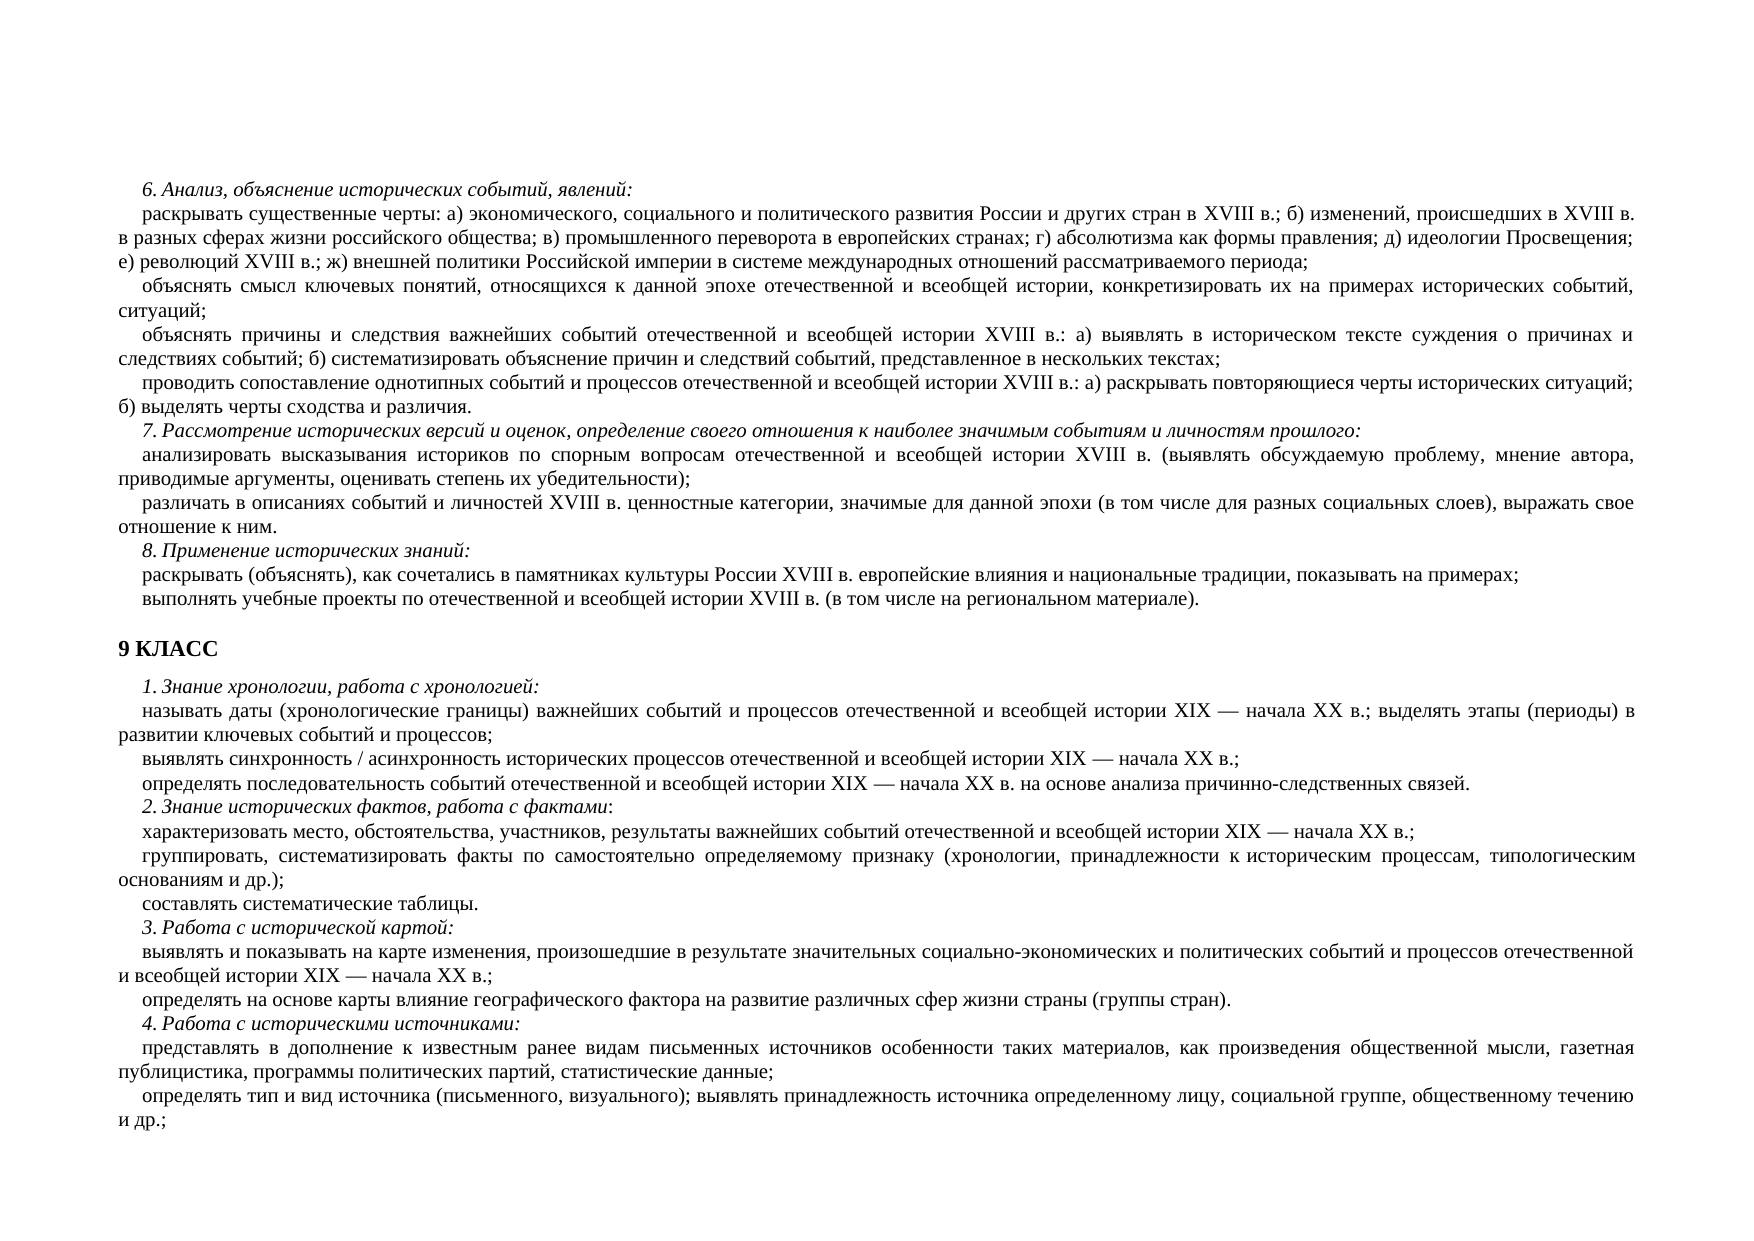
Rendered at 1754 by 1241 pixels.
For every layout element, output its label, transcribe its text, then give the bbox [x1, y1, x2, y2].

text объяснять причины и следствия важнейших событий отечественной и всеобщей истории XVIII в.: а) выявлять в историческом тексте суждения о причинах и следствиях событий; б) систематизировать объяснение причин и следствий событий, представленное в нескольких текстах; [118, 322, 1636, 370]
text анализировать высказывания историков по спорным вопросам отечественной и всеобщей истории XVIII в. (выявлять обсуждаемую проблему, мнение автора, приводимые аргументы, оценивать степень их убедительности); [118, 442, 1636, 490]
text раскрывать (объяснять), как сочетались в памятниках культуры России XVIII в. европейские влияния и национальные традиции, показывать на примерах; [118, 562, 1636, 586]
text представлять в дополнение к известным ранее видам письменных источников особенности таких материалов, как произведения общественной мысли, газетная публицистика, программы политических партий, статистические данные; [118, 1035, 1636, 1083]
text определять на основе карты влияние географического фактора на развитие различных сфер жизни страны (группы стран). [118, 987, 1636, 1011]
text 8. Применение исторических знаний: [118, 538, 1636, 562]
text проводить сопоставление однотипных событий и процессов отечественной и всеобщей истории XVIII в.: а) раскрывать повторяющиеся черты исторических ситуаций; б) выделять черты сходства и различия. [118, 370, 1636, 418]
text определять тип и вид источника (письменного, визуального); выявлять принадлежность источника определенному лицу, социальной группе, общественному течению и др.; [118, 1083, 1636, 1131]
text называть даты (хронологические границы) важнейших событий и процессов отечественной и всеобщей истории XIX — начала XX в.; выделять этапы (периоды) в развитии ключевых событий и процессов; [118, 698, 1636, 746]
text 4. Работа с историческими источниками: [118, 1011, 1636, 1035]
text характеризовать место, обстоятельства, участников, результаты важнейших событий отечественной и всеобщей истории XIX — начала XX в.; [118, 818, 1636, 843]
text составлять систематические таблицы. [118, 891, 1636, 915]
text выявлять синхронность / асинхронность исторических процессов отечественной и всеобщей истории XIX — начала XX в.; [118, 746, 1636, 770]
text 1. Знание хронологии, работа с хронологией: [118, 674, 1636, 698]
text выполнять учебные проекты по отечественной и всеобщей истории XVIII в. (в том числе на региональном материале). [118, 586, 1636, 610]
text выявлять и показывать на карте изменения, произошедшие в результате значительных социально-экономических и политических событий и процессов отечественной и всеобщей истории XIX — начала XX в.; [118, 939, 1636, 987]
text 3. Работа с исторической картой: [118, 915, 1636, 939]
text определять последовательность событий отечественной и всеобщей истории XIX — начала XX в. на основе анализа причинно-следственных связей. [118, 770, 1636, 794]
text 6. Анализ, объяснение исторических событий, явлений: [118, 177, 1636, 201]
text объяснять смысл ключевых понятий, относящихся к данной эпохе отечественной и всеобщей истории, конкретизировать их на примерах исторических событий, ситуаций; [118, 273, 1636, 322]
text различать в описаниях событий и личностей XVIII в. ценностные категории, значимые для данной эпохи (в том числе для разных социальных слоев), выражать свое отношение к ним. [118, 490, 1636, 538]
text 7. Рассмотрение исторических версий и оценок, определение своего отношения к наиболее значимым событиям и личностям прошлого: [118, 418, 1636, 442]
text раскрывать существенные черты: а) экономического, социального и политического развития России и других стран в XVIII в.; б) изменений, происшедших в XVIII в. в разных сферах жизни российского общества; в) промышленного переворота в европейских странах; г) абсолютизма как формы правления; д) идеологии Просвещения; е) революций XVIII в.; ж) внешней политики Российской империи в системе международных отношений рассматриваемого периода; [118, 201, 1636, 273]
text группировать, систематизировать факты по самостоятельно определяемому признаку (хронологии, принадлежности к историческим процессам, типологическим основаниям и др.); [118, 843, 1636, 891]
text 2. Знание исторических фактов, работа с фактами: [118, 794, 1636, 818]
text 9 КЛАСС [118, 635, 1636, 662]
